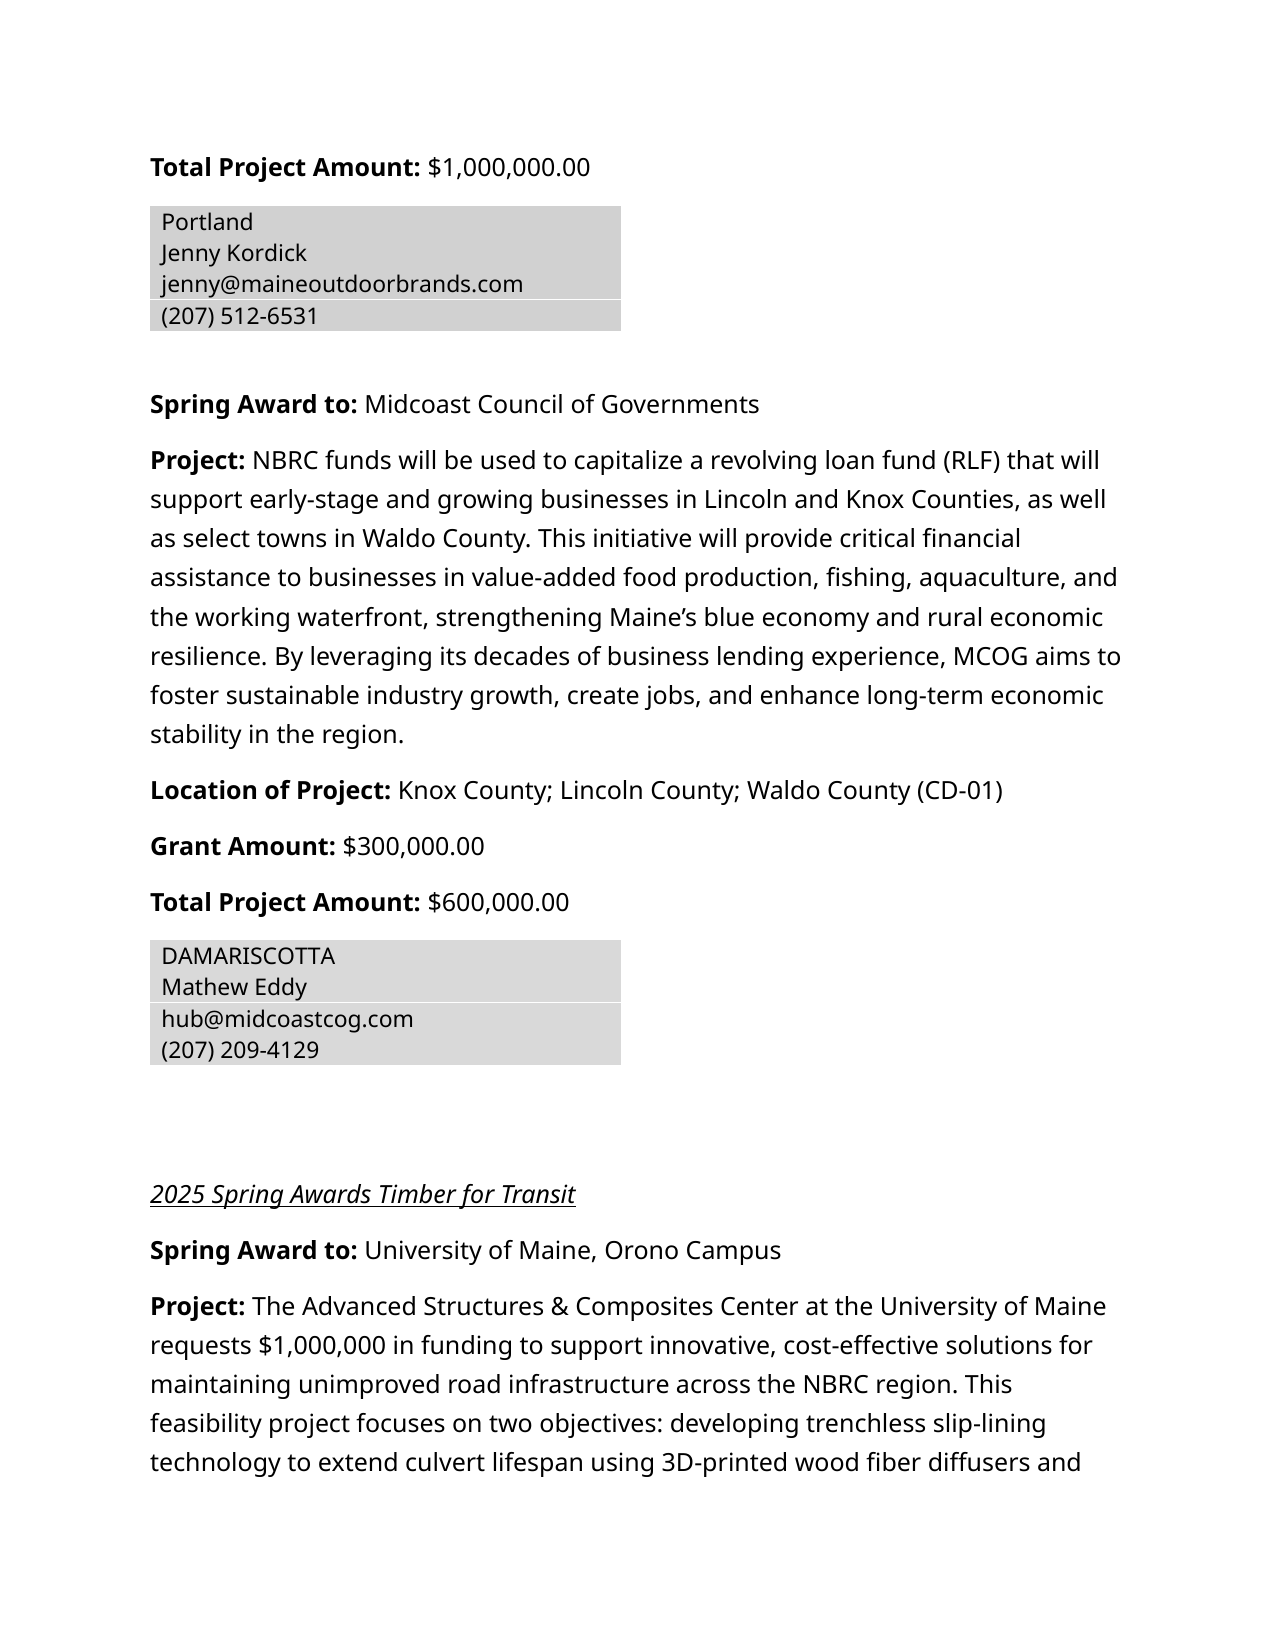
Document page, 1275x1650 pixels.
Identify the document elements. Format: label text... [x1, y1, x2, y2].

table_cell jenny@maineoutdoorbrands.com [150, 268, 621, 299]
table_cell (207) 512-6531 [150, 300, 621, 331]
text Spring Award to: University of Maine, Orono Campus [150, 1232, 1125, 1267]
table_cell hub@midcoastcog.com [150, 1003, 621, 1034]
text 2025 Spring Awards Timber for Transit [150, 1177, 1125, 1211]
text Project: NBRC funds will be used to capitalize a revolving loan fund (RLF) that will support early-stage and growing businesses in Lincoln and Knox Counties, as well as select towns in Waldo County. This initiative will provide critical financial assistance to businesses in value-added food production, fishing, aquaculture, and the working waterfront, strengthening Maine’s blue economy and rural economic resilience. By leveraging its decades of business lending experience, MCOG aims to foster sustainable industry growth, create jobs, and enhance long-term economic stability in the region. [150, 442, 1125, 751]
table_header Portland [150, 206, 621, 237]
text Location of Project: Knox County; Lincoln County; Waldo County (CD-01) [150, 772, 1125, 807]
table_header DAMARISCOTTA [150, 940, 621, 971]
text Grant Amount: $300,000.00 [150, 828, 1125, 862]
text Spring Award to: Midcoast Council of Governments [150, 387, 1125, 421]
table_cell (207) 209-4129 [150, 1034, 621, 1065]
text Total Project Amount: $600,000.00 [150, 884, 1125, 918]
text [150, 1288, 1125, 1479]
table_cell Mathew Eddy [150, 971, 621, 1002]
table_cell Jenny Kordick [150, 237, 621, 268]
text Total Project Amount: $1,000,000.00 [150, 150, 1125, 184]
